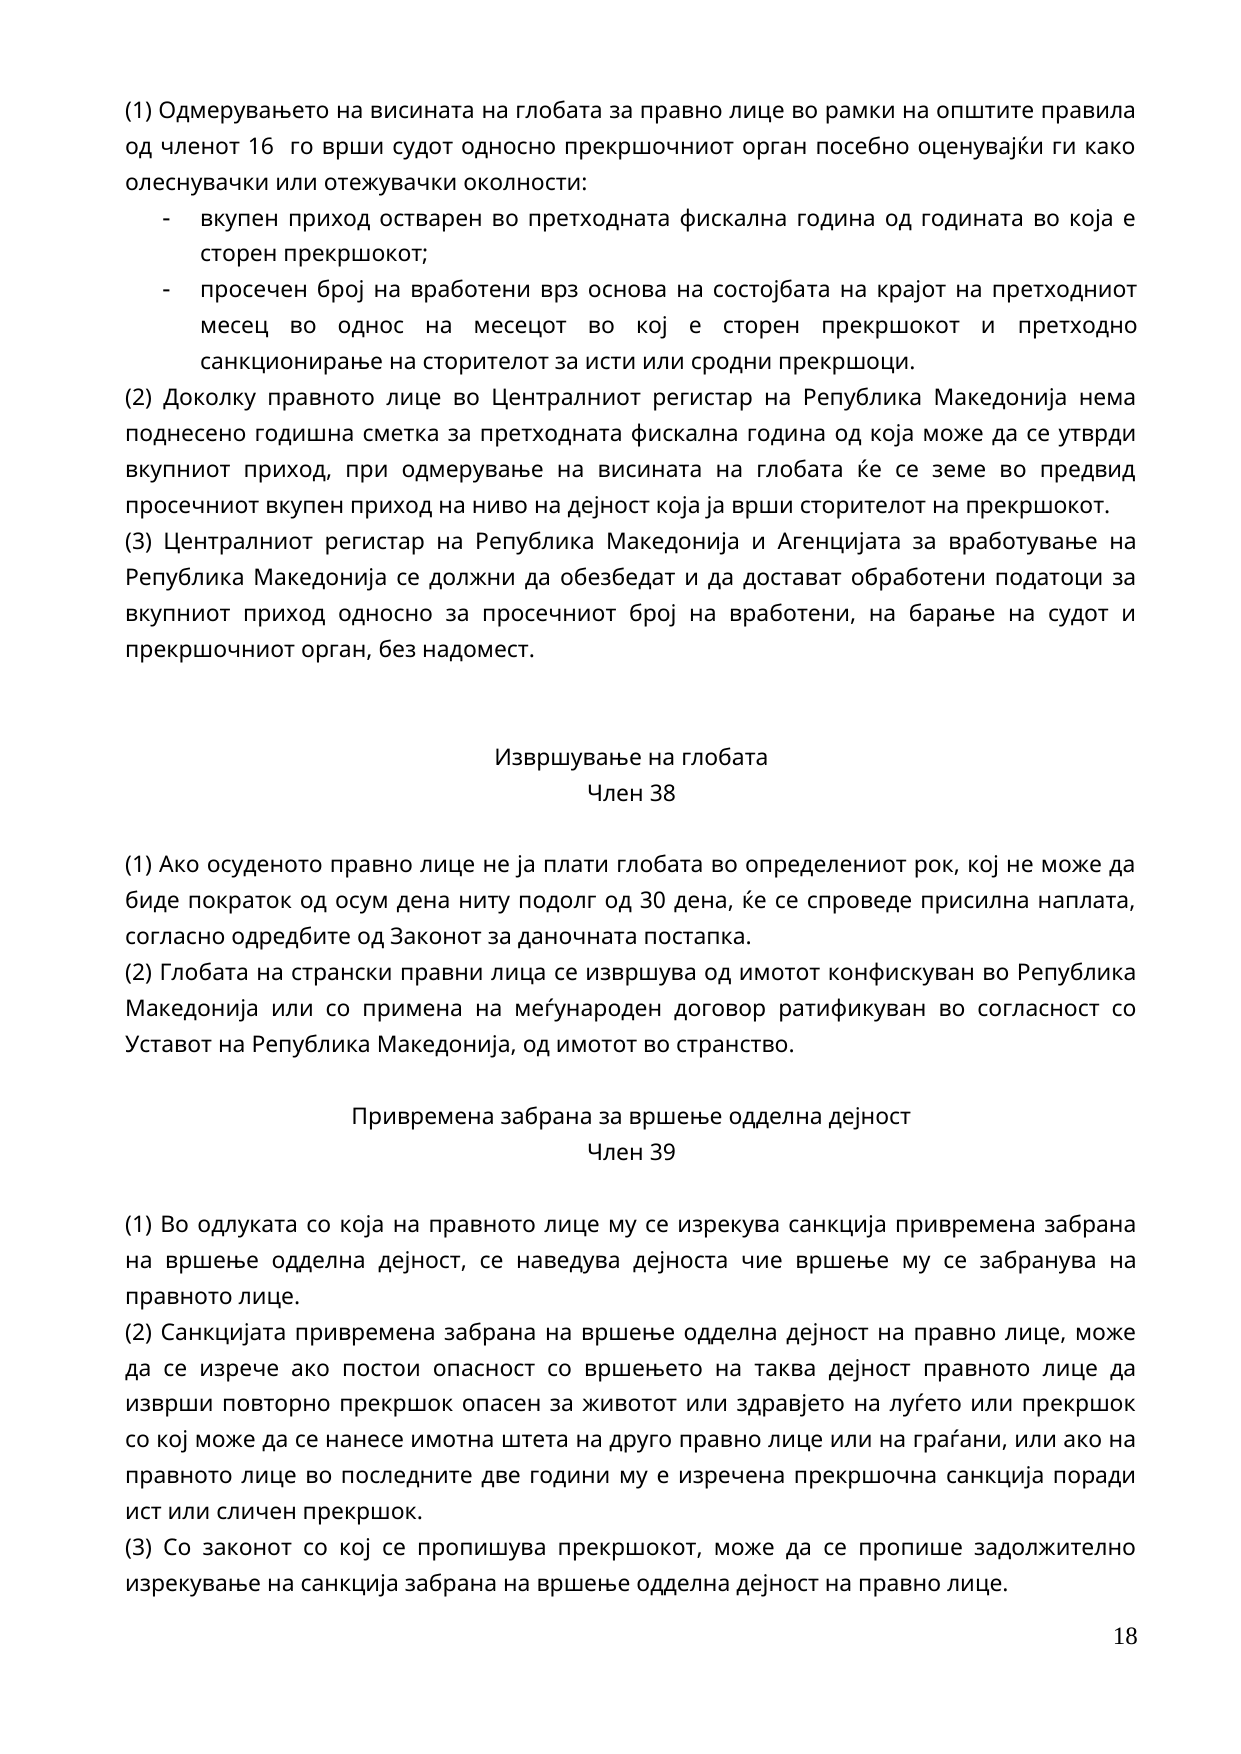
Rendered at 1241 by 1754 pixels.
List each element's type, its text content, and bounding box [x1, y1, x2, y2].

text (1) Ако осуденото правно лице не ја плати глобата во определениот рок, кој не може да биде пократок од осум дена ниту подолг од 30 дена, ќе се спроведе присилна наплата, согласно одредбите од Законот за даночната постапка. [125, 848, 1138, 951]
text (3) Со законот со кој се пропишува прекршокот, може да се пропише задолжително изрекување на санкција забрана на вршење одделна дејност на правно лице. [125, 1531, 1138, 1598]
text Член 39 [125, 1136, 1138, 1167]
text Член 38 [125, 776, 1138, 808]
text Привремена забрана за вршење одделна дејност [125, 1100, 1138, 1131]
text (2) Доколку правното лице во Централниот регистар на Република Македонија нема поднесено годишна сметка за претходната фискална година од која може да се утврди вкупниот приход, при одмерување на висината на глобата ќе се земе во предвид просечниот вкупен приход на ниво на дејност која ја врши сторителот на прекршокот. [125, 381, 1138, 520]
text (1) Во одлуката со која на правното лице му се изрекува санкција привремена забрана на вршење одделна дејност, се наведува дејноста чие вршење му се забранува на правното лице. [125, 1208, 1138, 1311]
text (2) Глобата на странски правни лица се извршува од имотот конфискуван во Република Македонија или со примена на меѓународен договор ратификуван во согласност со Уставот на Република Македонија, од имотот во странство. [125, 956, 1138, 1059]
list просечен број на вработени врз основа на состојбата на крајот на претходниот месец во однос на месецот во кој е сторен прекршокот и претходно санкционирање на сторителот за исти или сродни прекршоци. [162, 273, 1138, 376]
text (3) Централниот регистар на Република Македонија и Агенцијата за вработување на Република Македонија се должни да обезбедат и да достават обработени податоци за вкупниот приход односно за просечниот број на вработени, на барање на судот и прекршочниот орган, без надомест. [125, 525, 1138, 664]
text (2) Санкцијата привремена забрана на вршење одделна дејност на правно лице, може да се изрече ако постои опасност со вршењето на таква дејност правното лице да изврши повторно прекршок опасен за животот или здравјето на луѓето или прекршок со кој може да се нанесе имотна штета на друго правно лице или на граѓани, или ако на правното лице во последните две години му е изречена прекршочна санкција поради ист или сличен прекршок. [125, 1316, 1138, 1526]
text Извршување на глобата [125, 741, 1138, 772]
text (1) Одмерувањето на висината на глобата за правно лице во рамки на општите правила од членот 16 го врши судот односно прекршочниот орган посебно оценувајќи ги како олеснувачки или отежувачки околности: [125, 94, 1138, 197]
list вкупен приход остварен во претходната фискална година од годината во која е сторен прекршокот; [162, 201, 1138, 269]
